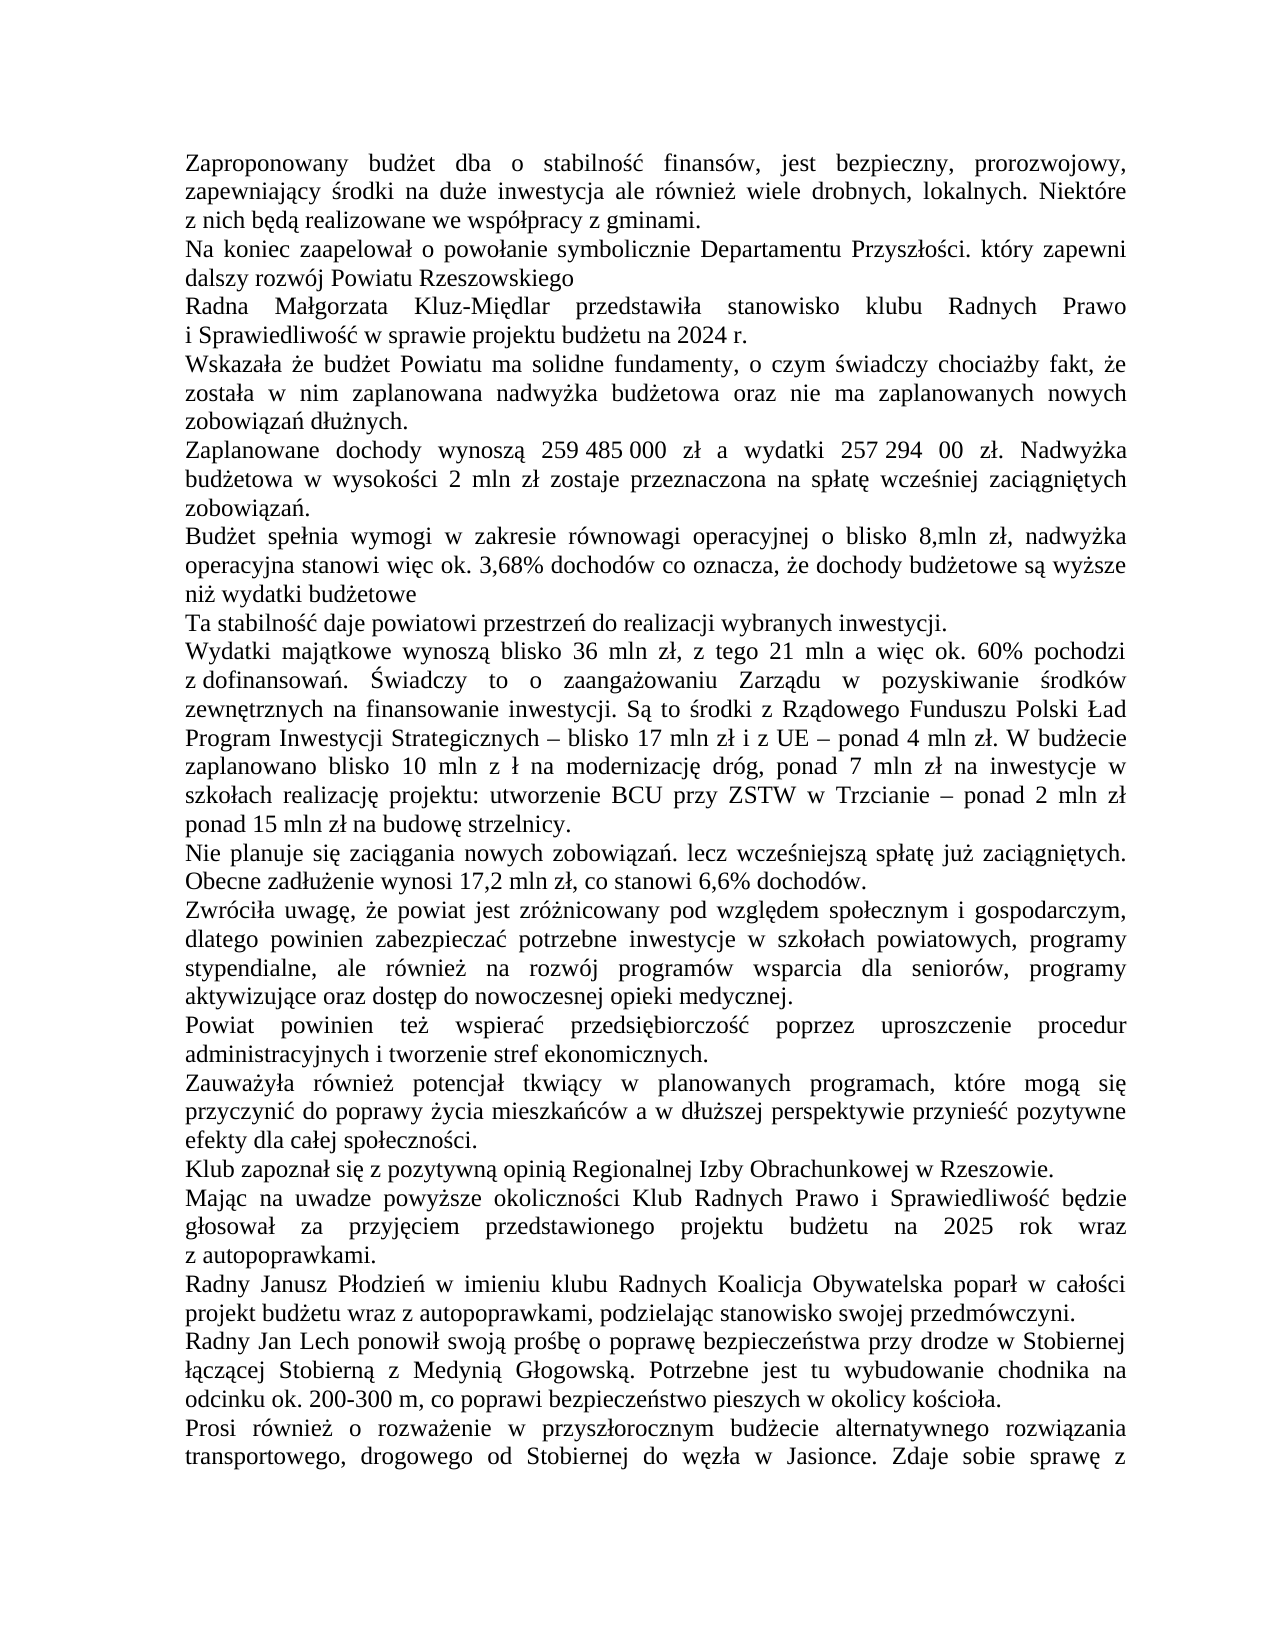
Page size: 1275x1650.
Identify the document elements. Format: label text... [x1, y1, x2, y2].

text Radny Jan Lech ponowił swoją prośbę o poprawę bezpieczeństwa przy drodze w Stobiernej łączącej Stobierną z Medynią Głogowską. Potrzebne jest tu wybudowanie chodnika na odcinku ok. 200-300 m, co poprawi bezpieczeństwo pieszych w okolicy kościoła. [185, 1326, 1127, 1413]
text Mając na uwadze powyższe okoliczności Klub Radnych Prawo i Sprawiedliwość będzie głosował za przyjęciem przedstawionego projektu budżetu na 2025 rok wraz z autopoprawkami. [185, 1183, 1127, 1269]
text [185, 1413, 1127, 1470]
text Wydatki majątkowe wynoszą blisko 36 mln zł, z tego 21 mln a więc ok. 60% pochodzi z dofinansowań. Świadczy to o zaangażowaniu Zarządu w pozyskiwanie środków zewnętrznych na finansowanie inwestycji. Są to środki z Rządowego Funduszu Polski Ład Program Inwestycji Strategicznych – blisko 17 mln zł i z UE – ponad 4 mln zł. W budżecie zaplanowano blisko 10 mln z ł na modernizację dróg, ponad 7 mln zł na inwestycje w szkołach realizację projektu: utworzenie BCU przy ZSTW w Trzcianie – ponad 2 mln zł ponad 15 mln zł na budowę strzelnicy. [185, 636, 1127, 838]
text Wskazała że budżet Powiatu ma solidne fundamenty, o czym świadczy chociażby fakt, że została w nim zaplanowana nadwyżka budżetowa oraz nie ma zaplanowanych nowych zobowiązań dłużnych. [185, 349, 1127, 435]
text Budżet spełnia wymogi w zakresie równowagi operacyjnej o blisko 8,mln zł, nadwyżka operacyjna stanowi więc ok. 3,68% dochodów co oznacza, że dochody budżetowe są wyższe niż wydatki budżetowe [185, 521, 1127, 608]
text Powiat powinien też wspierać przedsiębiorczość poprzez uproszczenie procedur administracyjnych i tworzenie stref ekonomicznych. [185, 1010, 1127, 1068]
text Ta stabilność daje powiatowi przestrzeń do realizacji wybranych inwestycji. [185, 608, 1127, 636]
text Zaplanowane dochody wynoszą 259 485 000 zł a wydatki 257 294 00 zł. Nadwyżka budżetowa w wysokości 2 mln zł zostaje przeznaczona na spłatę wcześniej zaciągniętych zobowiązań. [185, 435, 1127, 521]
text Radny Janusz Płodzień w imieniu klubu Radnych Koalicja Obywatelska poparł w całości projekt budżetu wraz z autopoprawkami, podzielając stanowisko swojej przedmówczyni. [185, 1269, 1127, 1326]
text Zwróciła uwagę, że powiat jest zróżnicowany pod względem społecznym i gospodarczym, dlatego powinien zabezpieczać potrzebne inwestycje w szkołach powiatowych, programy stypendialne, ale również na rozwój programów wsparcia dla seniorów, programy aktywizujące oraz dostęp do nowoczesnej opieki medycznej. [185, 895, 1127, 1010]
text Radna Małgorzata Kluz-Międlar przedstawiła stanowisko klubu Radnych Prawo i Sprawiedliwość w sprawie projektu budżetu na 2024 r. [185, 291, 1127, 349]
text Nie planuje się zaciągania nowych zobowiązań. lecz wcześniejszą spłatę już zaciągniętych. Obecne zadłużenie wynosi 17,2 mln zł, co stanowi 6,6% dochodów. [185, 838, 1127, 895]
text Na koniec zaapelował o powołanie symbolicznie Departamentu Przyszłości. który zapewni dalszy rozwój Powiatu Rzeszowskiego [185, 234, 1127, 291]
text Klub zapoznał się z pozytywną opinią Regionalnej Izby Obrachunkowej w Rzeszowie. [185, 1154, 1127, 1183]
text Zaproponowany budżet dba o stabilność finansów, jest bezpieczny, prorozwojowy, zapewniający środki na duże inwestycja ale również wiele drobnych, lokalnych. Niektóre z nich będą realizowane we współpracy z gminami. [185, 148, 1127, 234]
text Zauważyła również potencjał tkwiący w planowanych programach, które mogą się przyczynić do poprawy życia mieszkańców a w dłuższej perspektywie przynieść pozytywne efekty dla całej społeczności. [185, 1068, 1127, 1154]
